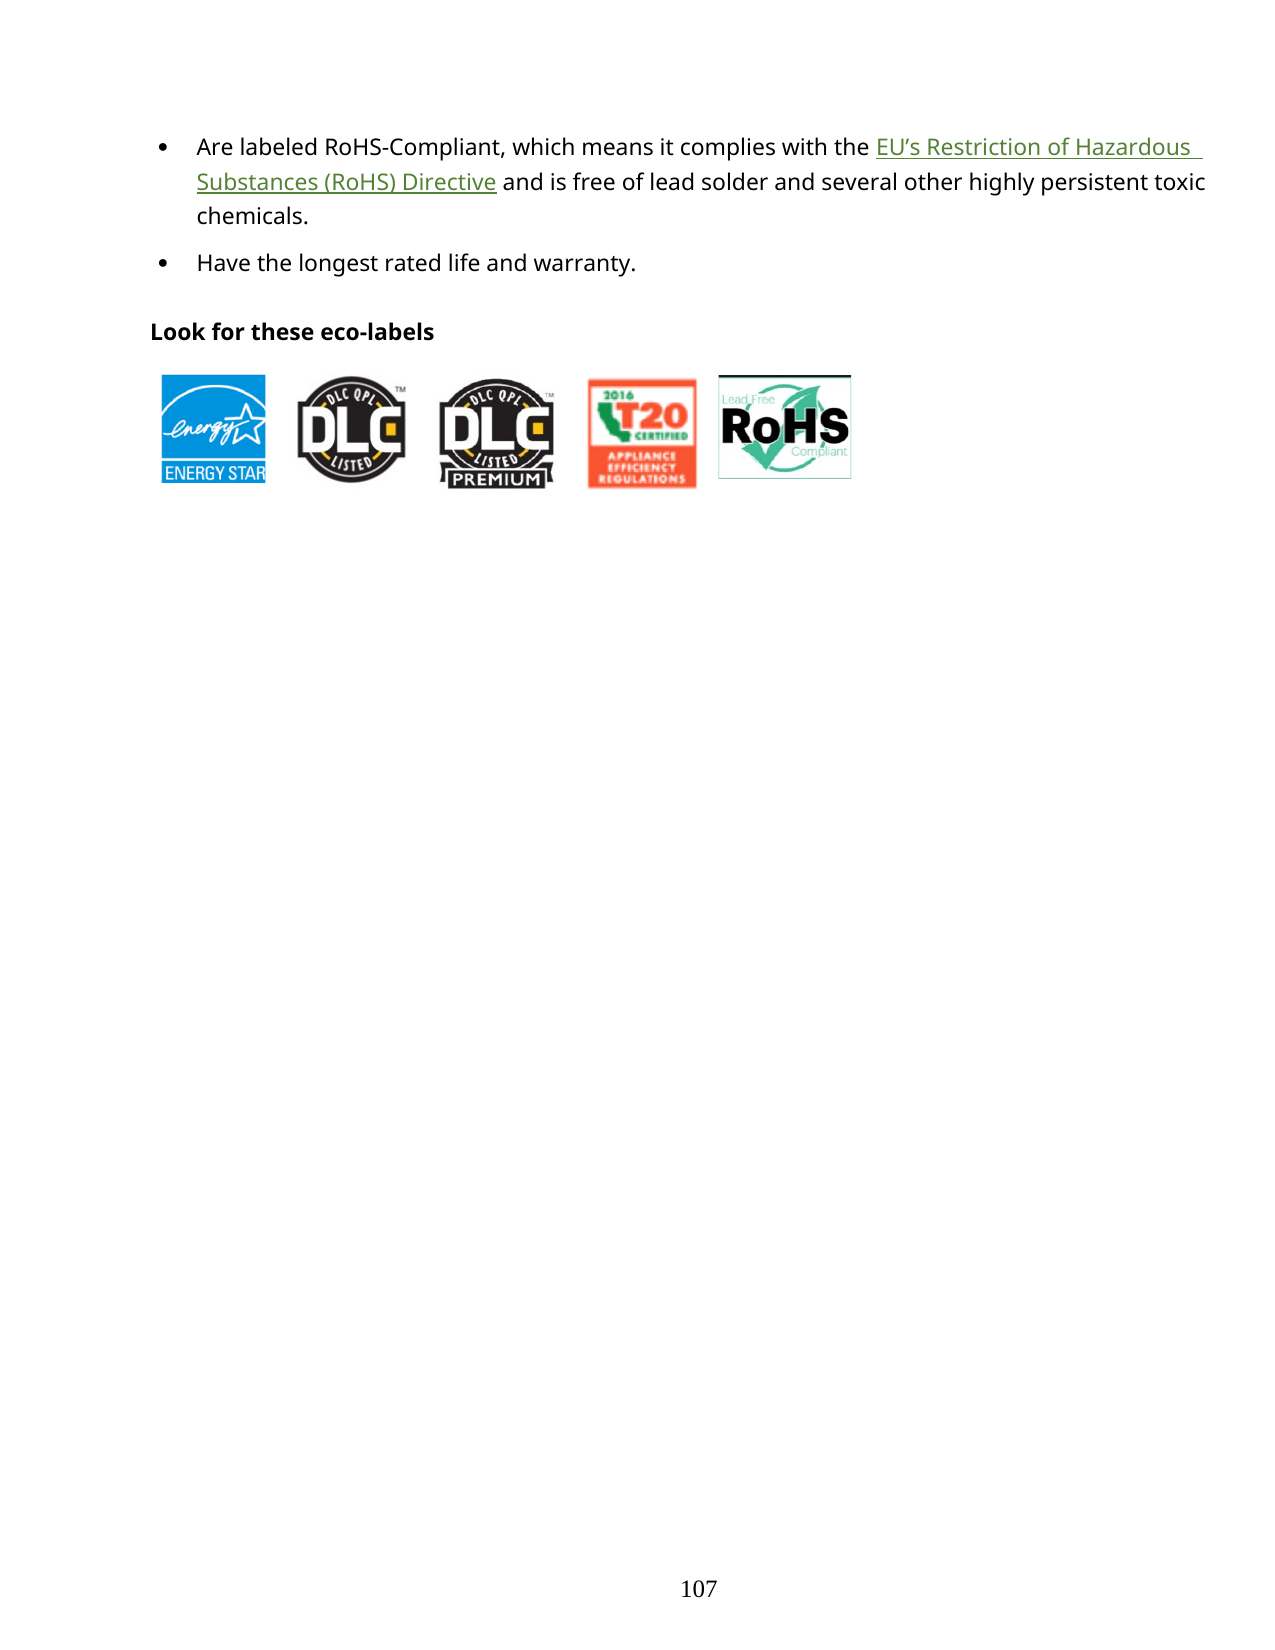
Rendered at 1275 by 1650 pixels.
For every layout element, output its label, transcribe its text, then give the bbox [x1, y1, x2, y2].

list Have the longest rated life and warranty. [159, 247, 1247, 278]
picture [181, 427, 192, 435]
picture [238, 467, 245, 478]
picture [159, 372, 265, 482]
text Look for these eco-labels [150, 316, 1247, 347]
picture [216, 467, 222, 474]
picture [252, 467, 265, 479]
picture [176, 467, 180, 479]
picture [191, 404, 265, 444]
picture [583, 372, 698, 492]
list Are labeled RoHS-Compliant, which means it complies with the EU’s Restriction of Hazardous Substances (RoHS) Directive and is free of lead solder and several other highly persistent toxic chemicals. [159, 131, 1247, 231]
picture [434, 372, 559, 492]
picture [717, 375, 852, 478]
picture [167, 467, 173, 479]
picture [181, 467, 193, 479]
picture [196, 467, 207, 479]
